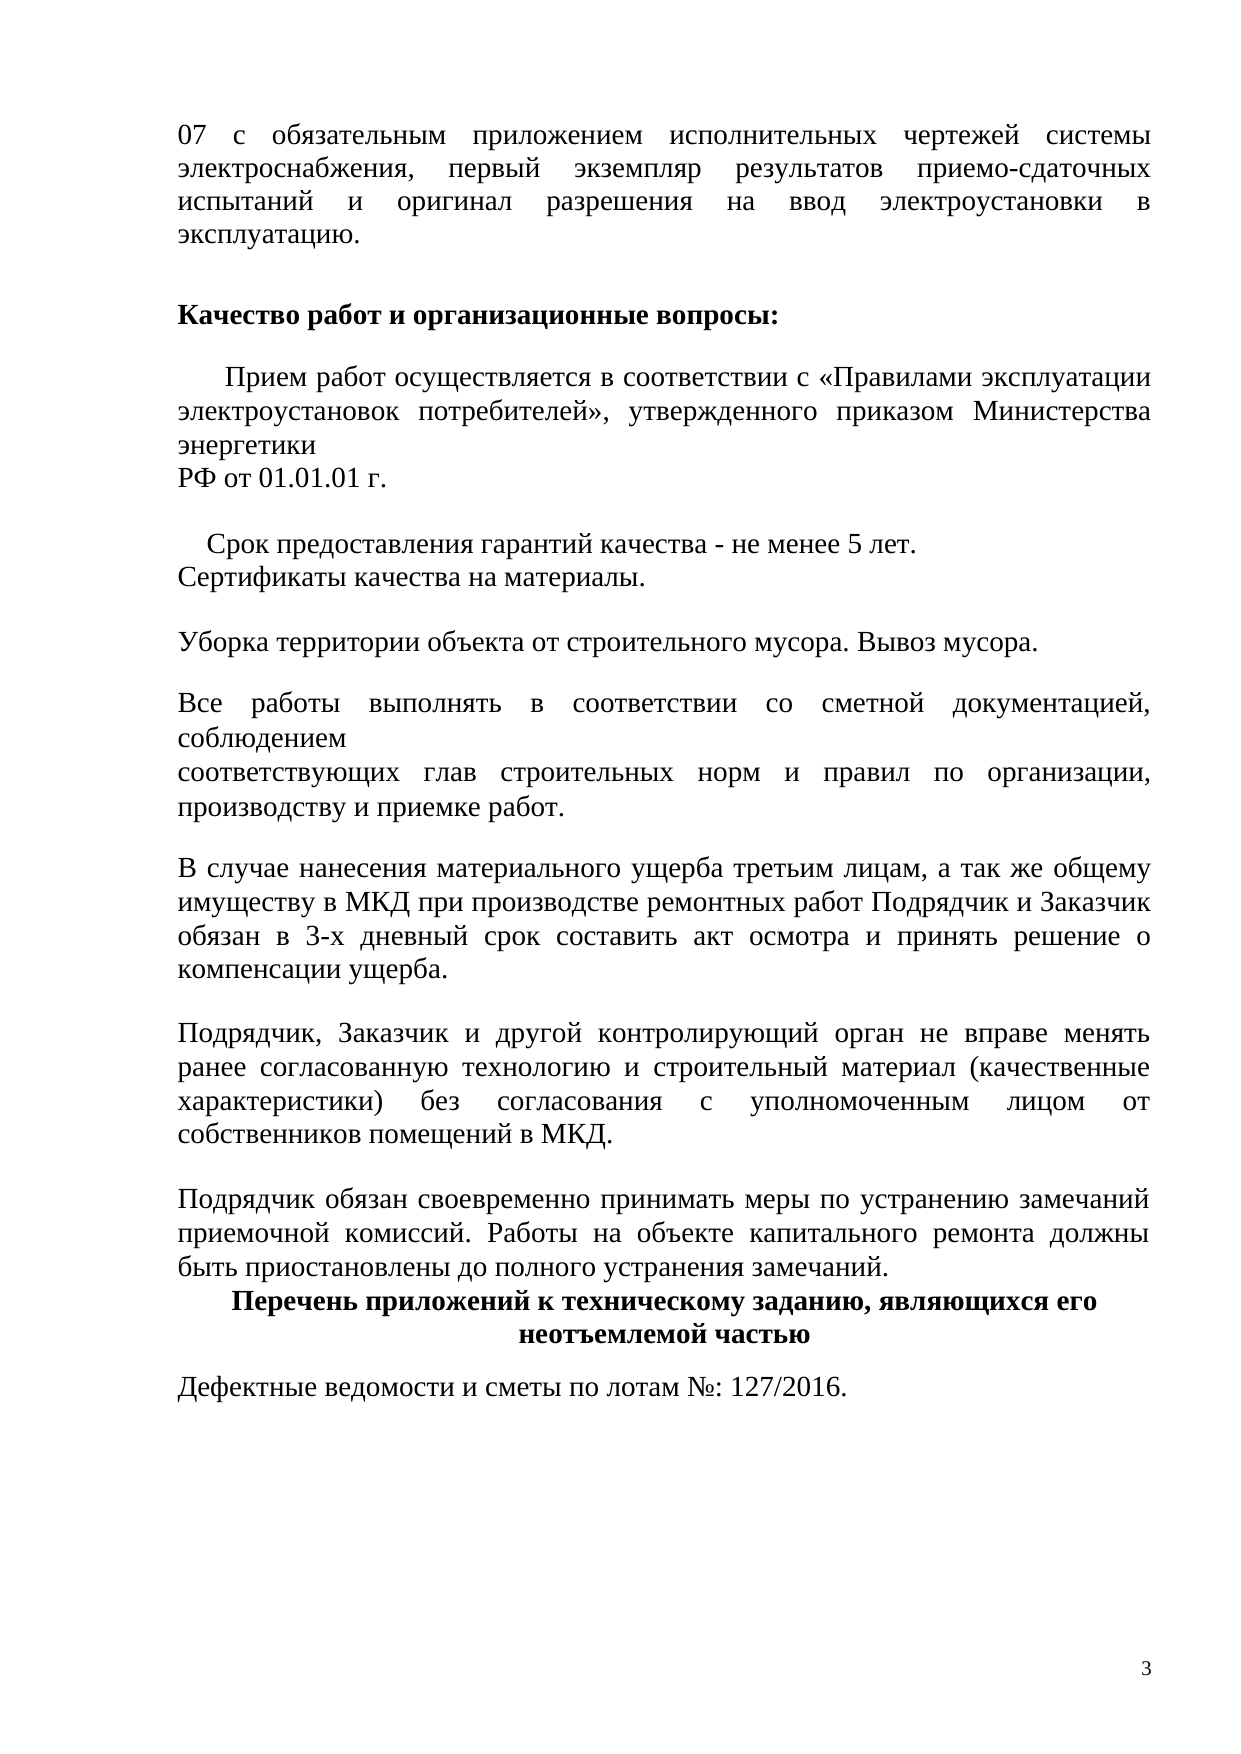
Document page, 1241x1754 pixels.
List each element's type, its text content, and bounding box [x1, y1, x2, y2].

text Прием работ осуществляется в соответствии с «Правилами эксплуатации электроустановок потребителей», утвержденного приказом Министерства энергетики РФ от 01.01.01 г. [177, 359, 1152, 494]
text Качество работ и организационные вопросы: [177, 297, 1152, 331]
text Подрядчик, Заказчик и другой контролирующий орган не вправе менять ранее согласованную технологию и строительный материал (качественные характеристики) без согласования с уполномоченным лицом от собственников помещений в МКД. [177, 1016, 1151, 1151]
text Все работы выполнять в соответствии со сметной документацией, соблюдением соответствующих глав строительных норм и правил по организации, производству и приемке работ. [177, 685, 1152, 823]
text В случае нанесения материального ущерба третьим лицам, а так же общему имуществу в МКД при производстве ремонтных работ Подрядчик и Заказчик обязан в 3-х дневный срок составить акт осмотра и принять решение о компенсации ущерба. [177, 851, 1152, 986]
text Сертификаты качества на материалы. [177, 559, 1152, 593]
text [177, 118, 1152, 250]
text Уборка территории объекта от строительного мусора. Вывоз мусора. [177, 624, 1152, 658]
text Перечень приложений к техническому заданию, являющихся его неотъемлемой частью [177, 1283, 1152, 1350]
text Подрядчик обязан своевременно принимать меры по устранению замечаний приемочной комиссий. Работы на объекте капитального ремонта должны быть приостановлены до полного устранения замечаний. [177, 1181, 1150, 1283]
text Дефектные ведомости и сметы по лотам №: 127/2016. [177, 1371, 1152, 1402]
text Срок предоставления гарантий качества - не менее 5 лет. [177, 526, 1152, 559]
